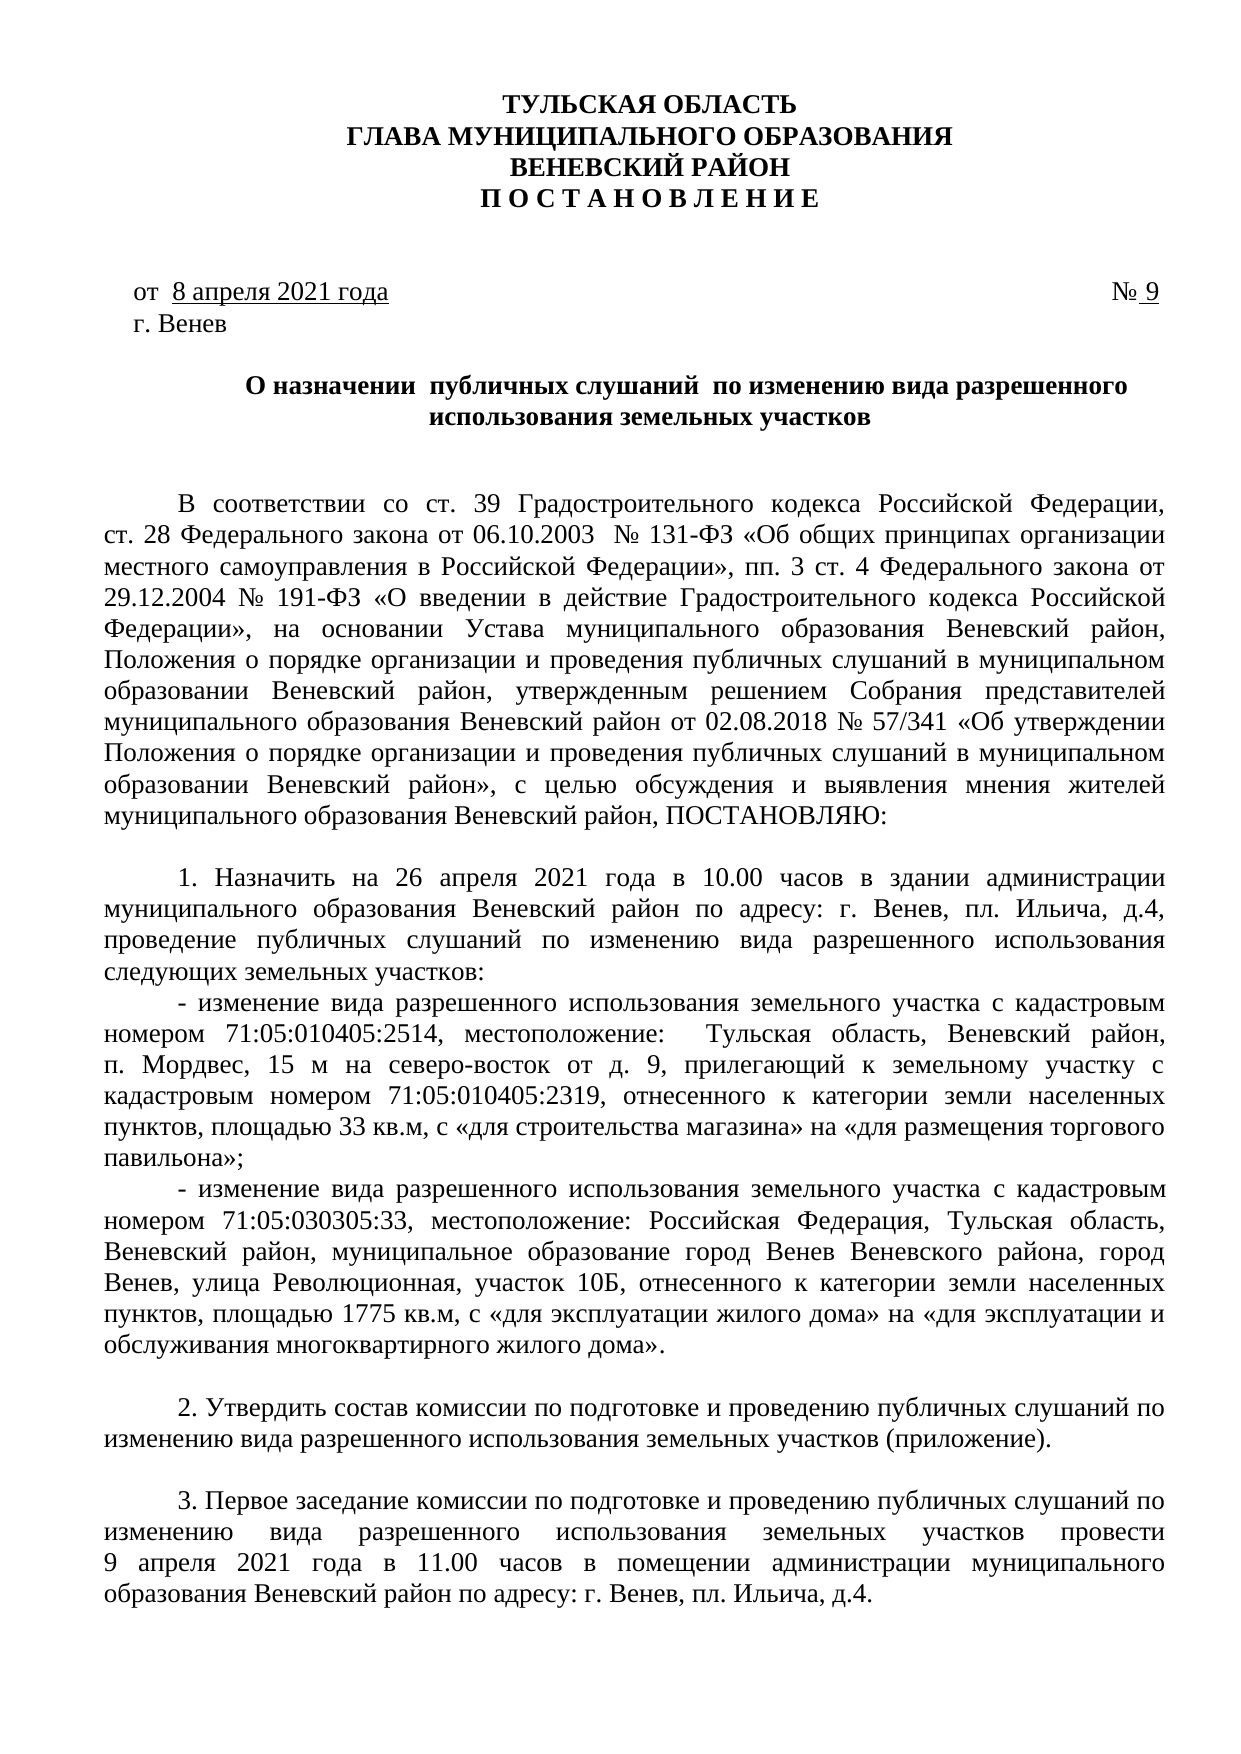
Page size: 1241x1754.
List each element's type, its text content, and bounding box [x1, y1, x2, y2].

text 3. Первое заседание комиссии по подготовке и проведению публичных слушаний по изменению вида разрешенного использования земельных участков провести 9 апреля 2021 года в 11.00 часов в помещении администрации муниципального образования Веневский район по адресу: г. Венев, пл. Ильича, д.4. [103, 1484, 1167, 1609]
text - изменение вида разрешенного использования земельного участка с кадастровым номером 71:05:010405:2514, местоположение: Тульская область, Веневский район, п. Мордвес, 15 м на северо-восток от д. 9, прилегающий к земельному участку с кадастровым номером 71:05:010405:2319, отнесенного к категории земли населенных пунктов, площадью 33 кв.м, с «для строительства магазина» на «для размещения торгового павильона»; [103, 986, 1167, 1173]
text 1. Назначить на 26 апреля 2021 года в 10.00 часов в здании администрации муниципального образования Веневский район по адресу: г. Венев, пл. Ильича, д.4, проведение публичных слушаний по изменению вида разрешенного использования следующих земельных участков: [103, 861, 1167, 986]
text ГЛАВА МУНИЦИПАЛЬНОГО ОБРАЗОВАНИЯ [133, 120, 1167, 151]
text 2. Утвердить состав комиссии по подготовке и проведению публичных слушаний по изменению вида разрешенного использования земельных участков (приложение). [103, 1391, 1167, 1453]
text - изменение вида разрешенного использования земельного участка с кадастровым номером 71:05:030305:33, местоположение: Российская Федерация, Тульская область, Веневский район, муниципальное образование город Венев Веневского района, город Венев, улица Революционная, участок 10Б, отнесенного к категории земли населенных пунктов, площадью 1775 кв.м, с «для эксплуатации жилого дома» на «для эксплуатации и обслуживания многоквартирного жилого дома». [103, 1173, 1167, 1359]
text О назначении публичных слушаний по изменению вида разрешенного использования земельных участков [133, 369, 1167, 431]
text В соответствии со ст. 39 Градостроительного кодекса Российской Федерации, ст. 28 Федерального закона от 06.10.2003 № 131-ФЗ «Об общих принципах организации местного самоуправления в Российской Федерации», пп. 3 ст. 4 Федерального закона от 29.12.2004 № 191-ФЗ «О введении в действие Градостроительного кодекса Российской Федерации», на основании Устава муниципального образования Веневский район, Положения о порядке организации и проведения публичных слушаний в муниципальном образовании Веневский район, утвержденным решением Собрания представителей муниципального образования Веневский район от 02.08.2018 № 57/341 «Об утверждении Положения о порядке организации и проведения публичных слушаний в муниципальном образовании Веневский район», с целью обсуждения и выявления мнения жителей муниципального образования Веневский район, ПОСТАНОВЛЯЮ: [103, 487, 1167, 830]
subtitle П О С Т А Н О В Л Е Н И Е [133, 182, 1167, 213]
text ТУЛЬСКАЯ ОБЛАСТЬ [133, 89, 1167, 120]
text от 8 апреля 2021 года № 9 [133, 276, 1167, 307]
text г. Венев [133, 307, 1167, 338]
text ВЕНЕВСКИЙ РАЙОН [133, 151, 1167, 182]
